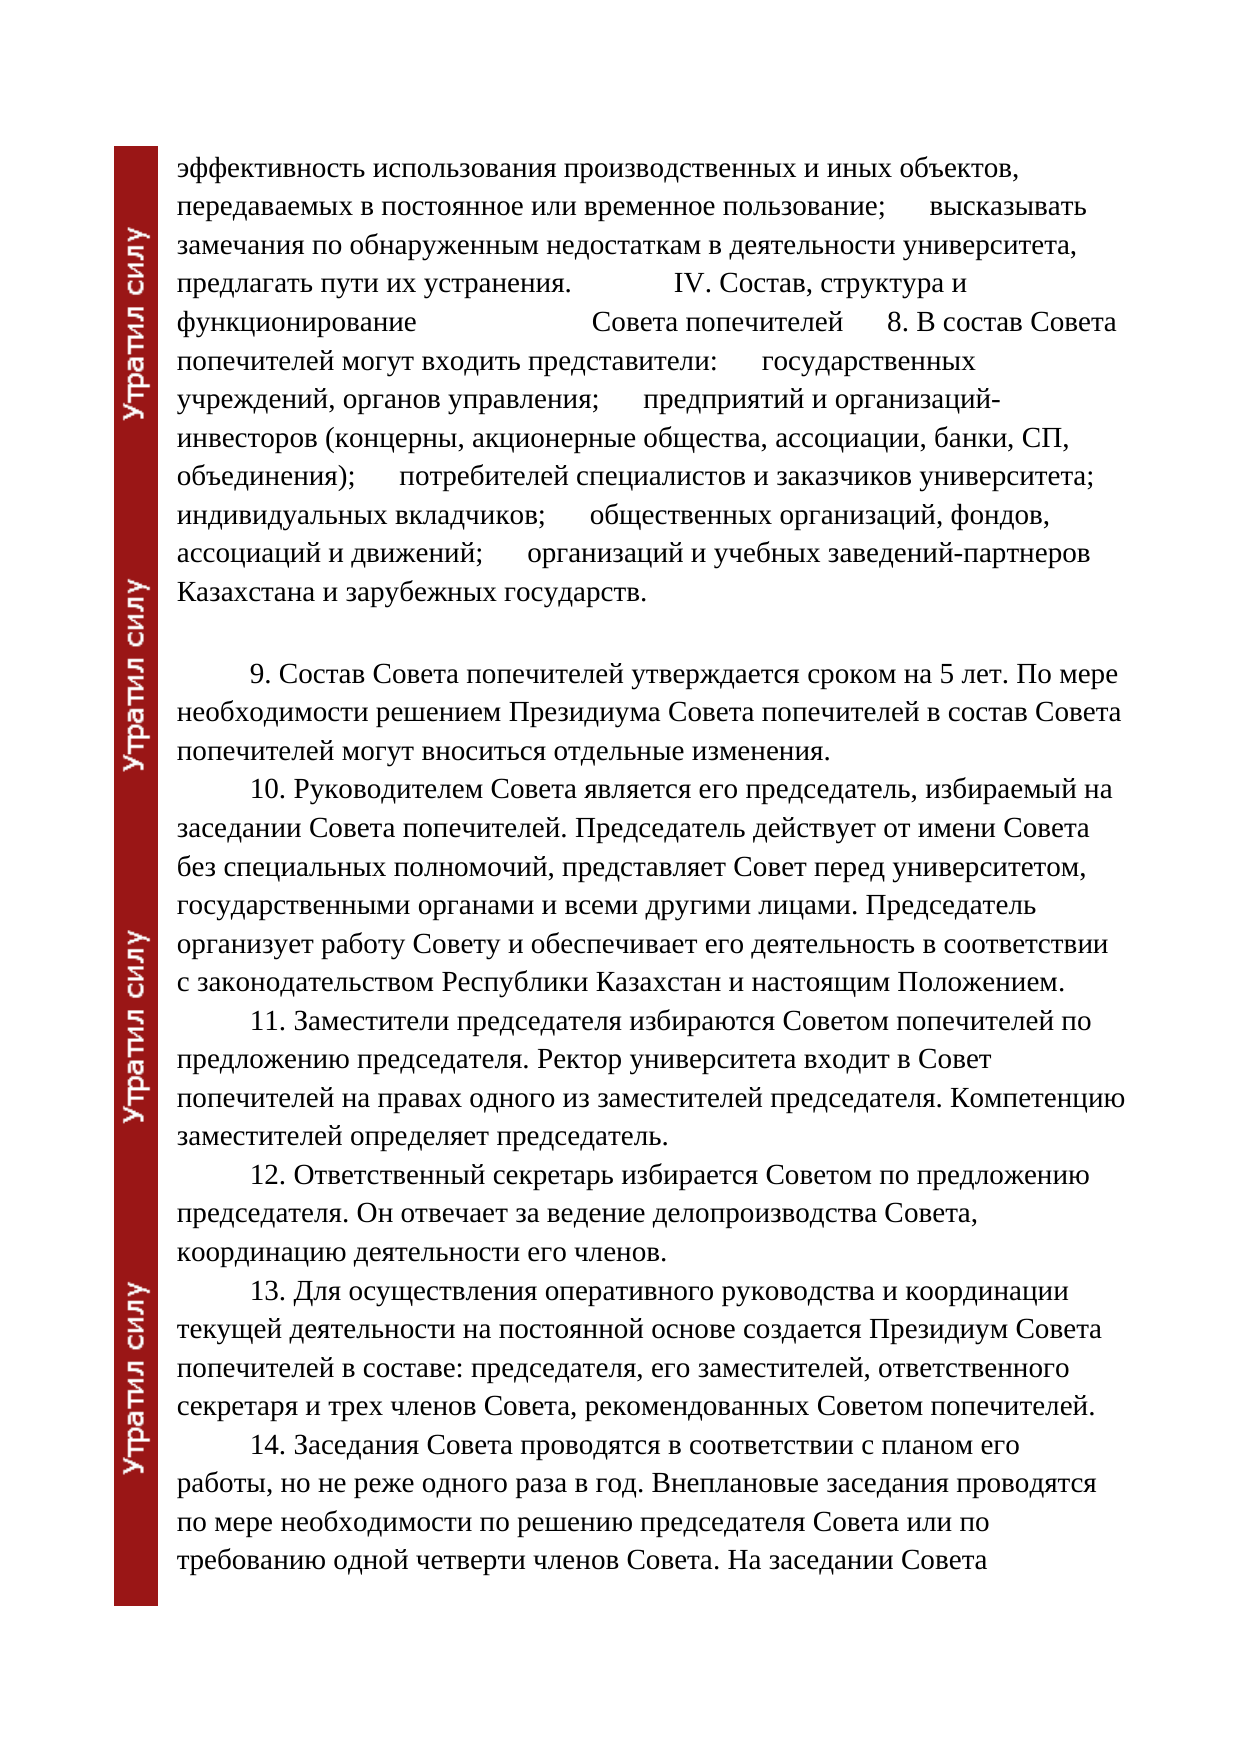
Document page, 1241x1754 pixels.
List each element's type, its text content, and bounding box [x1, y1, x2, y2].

picture [114, 607, 158, 612]
picture [114, 1576, 158, 1606]
picture [114, 146, 158, 150]
